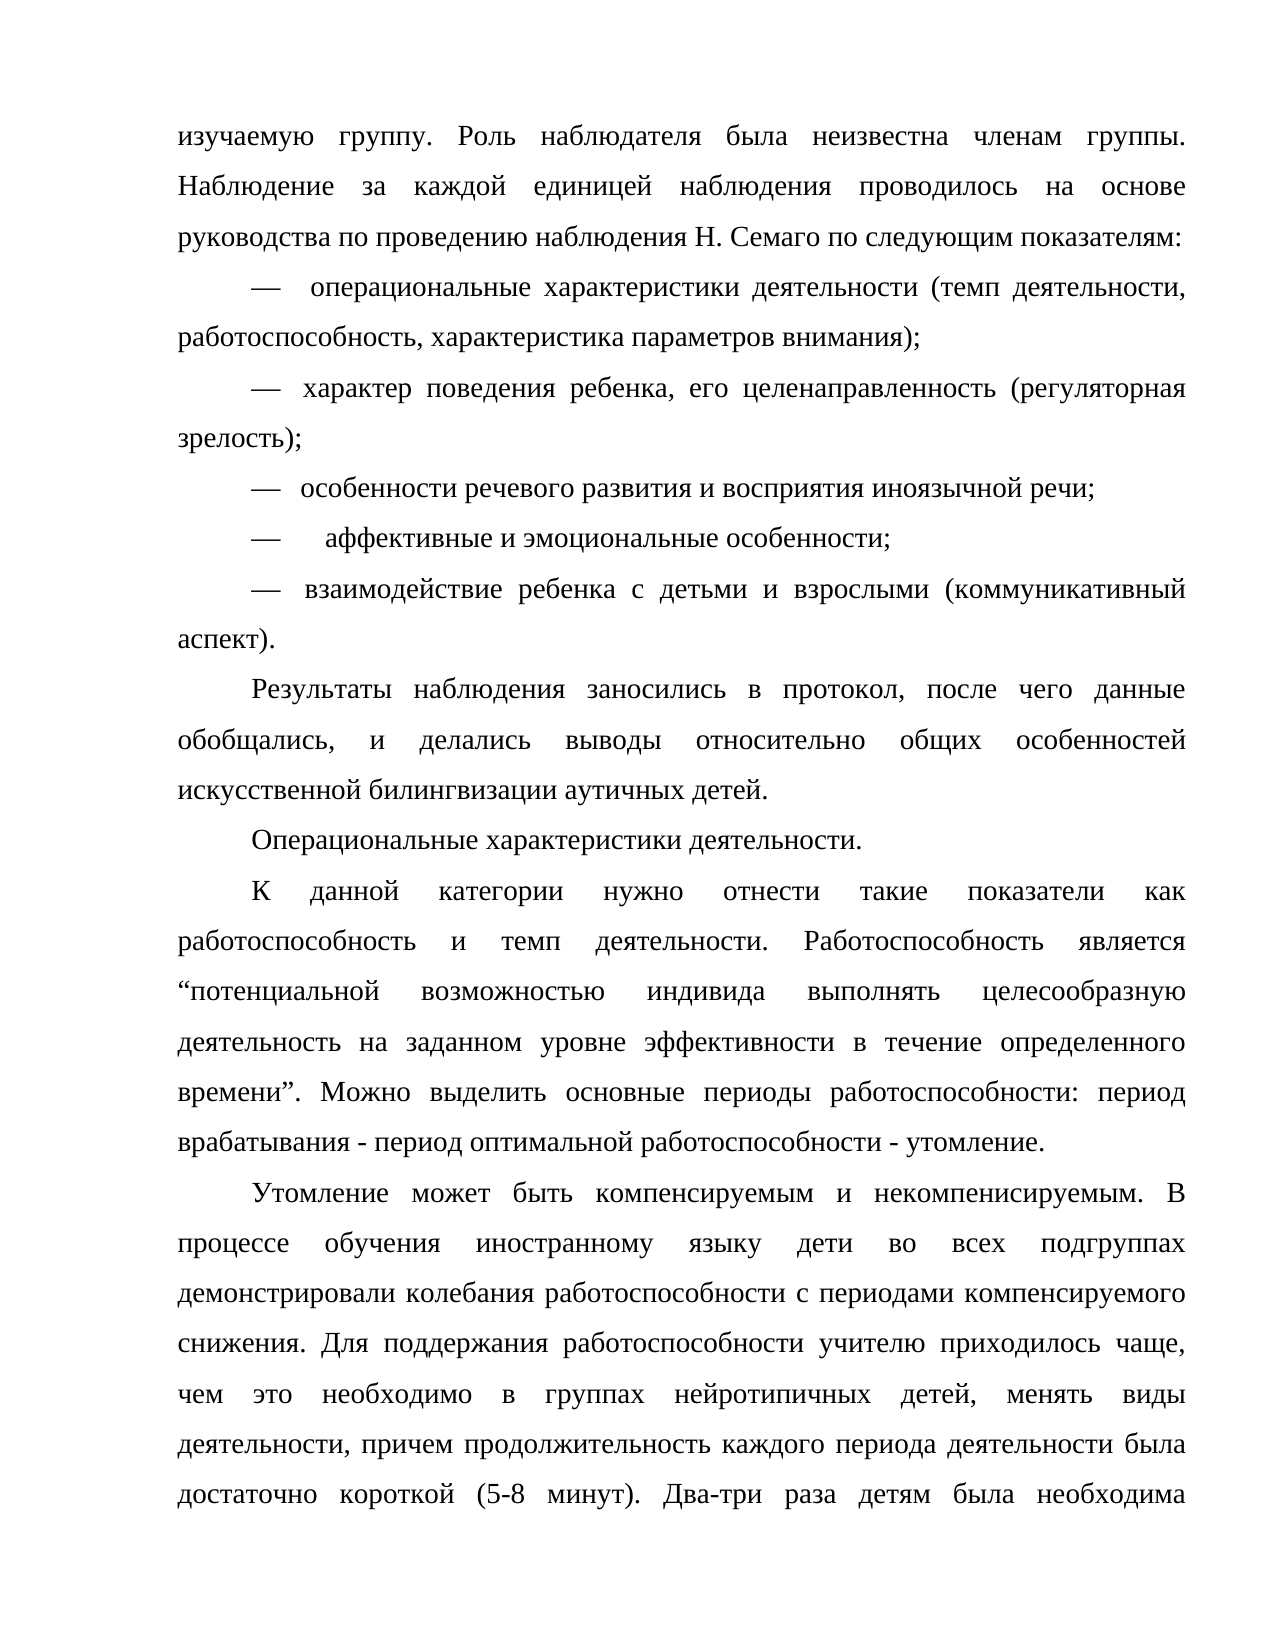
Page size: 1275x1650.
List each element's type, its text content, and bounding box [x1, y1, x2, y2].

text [177, 1175, 1187, 1510]
text — аффективные и эмоциональные особенности; [177, 521, 1187, 554]
text — характер поведения ребенка, его целенаправленность (регуляторная зрелость); [177, 370, 1187, 453]
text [177, 118, 1187, 252]
text — операциональные характеристики деятельности (темп деятельности, работоспособность, характеристика параметров внимания); [177, 269, 1187, 353]
text Результаты наблюдения заносились в протокол, после чего данные обобщались, и делались выводы относительно общих особенностей искусственной билингвизации аутичных детей. [177, 672, 1187, 806]
text — взаимодействие ребенка с детьми и взрослыми (коммуникативный аспект). [177, 571, 1187, 655]
text К данной категории нужно отнести такие показатели как работоспособность и темп деятельности. Работоспособность является “потенциальной возможностью индивида выполнять целесообразную деятельность на заданном уровне эффективности в течение определенного времени”. Можно выделить основные периоды работоспособности: период врабатывания - период оптимальной работоспособности - утомление. [177, 873, 1187, 1158]
text — особенности речевого развития и восприятия иноязычной речи; [177, 470, 1187, 504]
text Операциональные характеристики деятельности. [177, 822, 1187, 856]
